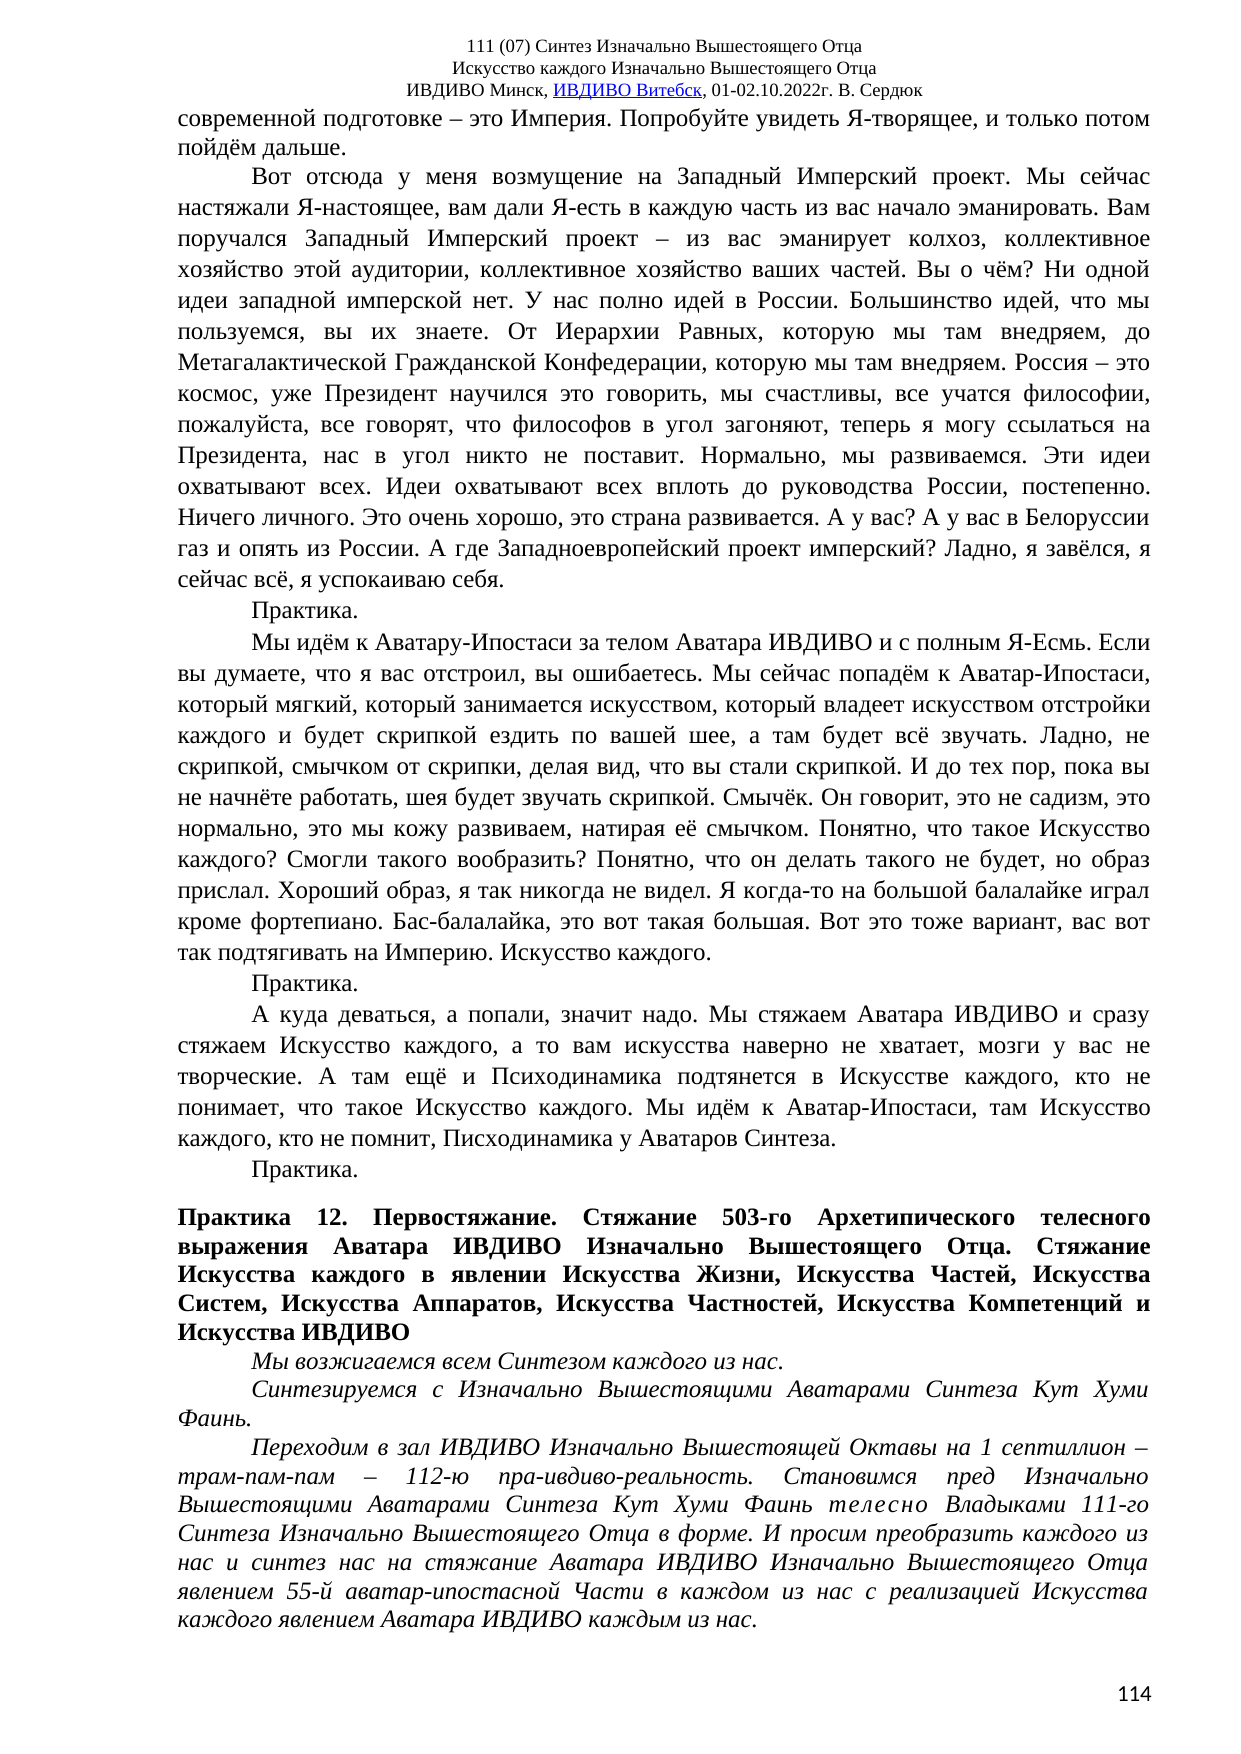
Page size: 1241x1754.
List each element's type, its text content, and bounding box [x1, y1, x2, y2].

text Переходим в зал ИВДИВО Изначально Вышестоящей Октавы на 1 септиллион – трам-пам-пам – 112-ю пра-ивдиво-реальность. Становимся пред Изначально Вышестоящими Аватарами Синтеза Кут Хуми Фаинь телесно Владыками 111-го Синтеза Изначально Вышестоящего Отца в форме. И просим преобразить каждого из нас и синтез нас на стяжание Аватара ИВДИВО Изначально Вышестоящего Отца явлением 55-й аватар-ипостасной Части в каждом из нас с реализацией Искусства каждого явлением Аватара ИВДИВО каждым из нас. [177, 1432, 1152, 1633]
text Практика. [177, 968, 1152, 997]
text Мы идём к Аватару-Ипостаси за телом Аватара ИВДИВО и с полным Я-Есмь. Если вы думаете, что я вас отстроил, вы ошибаетесь. Мы сейчас попадём к Аватар-Ипостаси, который мягкий, который занимается искусством, который владеет искусством отстройки каждого и будет скрипкой ездить по вашей шее, а там будет всё звучать. Ладно, не скрипкой, смычком от скрипки, делая вид, что вы стали скрипкой. И до тех пор, пока вы не начнёте работать, шея будет звучать скрипкой. Смычёк. Он говорит, это не садизм, это нормально, это мы кожу развиваем, натирая её смычком. Понятно, что такое Искусство каждого? Смогли такого вообразить? Понятно, что он делать такого не будет, но образ прислал. Хороший образ, я так никогда не видел. Я когда-то на большой балалайке играл кроме фортепиано. Бас-балалайка, это вот такая большая. Вот это тоже вариант, вас вот так подтягивать на Империю. Искусство каждого. [177, 627, 1152, 966]
text Практика. [177, 1154, 1152, 1183]
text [177, 103, 1152, 161]
text Мы возжигаемся всем Синтезом каждого из нас. [177, 1346, 1152, 1374]
text Синтезируемся с Изначально Вышестоящими Аватарами Синтеза Кут Хуми Фаинь. [177, 1374, 1152, 1432]
text Практика. [177, 596, 1152, 624]
subtitle Практика 12. Первостяжание. Стяжание 503-го Архетипического телесного выражения Аватара ИВДИВО Изначально Вышестоящего Отца. Стяжание Искусства каждого в явлении Искусства Жизни, Искусства Частей, Искусства Систем, Искусства Аппаратов, Искусства Частностей, Искусства Компетенций и Искусства ИВДИВО [177, 1202, 1152, 1346]
text Вот отсюда у меня возмущение на Западный Имперский проект. Мы сейчас настяжали Я-настоящее, вам дали Я-есть в каждую часть из вас начало эманировать. Вам поручался Западный Имперский проект – из вас эманирует колхоз, коллективное хозяйство этой аудитории, коллективное хозяйство ваших частей. Вы о чём? Ни одной идеи западной имперской нет. У нас полно идей в России. Большинство идей, что мы пользуемся, вы их знаете. От Иерархии Равных, которую мы там внедряем, до Метагалактической Гражданской Конфедерации, которую мы там внедряем. Россия – это космос, уже Президент научился это говорить, мы счастливы, все учатся философии, пожалуйста, все говорят, что философов в угол загоняют, теперь я могу ссылаться на Президента, нас в угол никто не поставит. Нормально, мы развиваемся. Эти идеи охватывают всех. Идеи охватывают всех вплоть до руководства России, постепенно. Ничего личного. Это очень хорошо, это страна развивается. А у вас? А у вас в Белоруссии газ и опять из России. А где Западноевропейский проект имперский? Ладно, я завёлся, я сейчас всё, я успокаиваю себя. [177, 161, 1152, 593]
text А куда деваться, а попали, значит надо. Мы стяжаем Аватара ИВДИВО и сразу стяжаем Искусство каждого, а то вам искусства наверно не хватает, мозги у вас не творческие. А там ещё и Психодинамика подтянется в Искусстве каждого, кто не понимает, что такое Искусство каждого. Мы идём к Аватар-Ипостаси, там Искусство каждого, кто не помнит, Писходинамика у Аватаров Синтеза. [177, 999, 1152, 1152]
